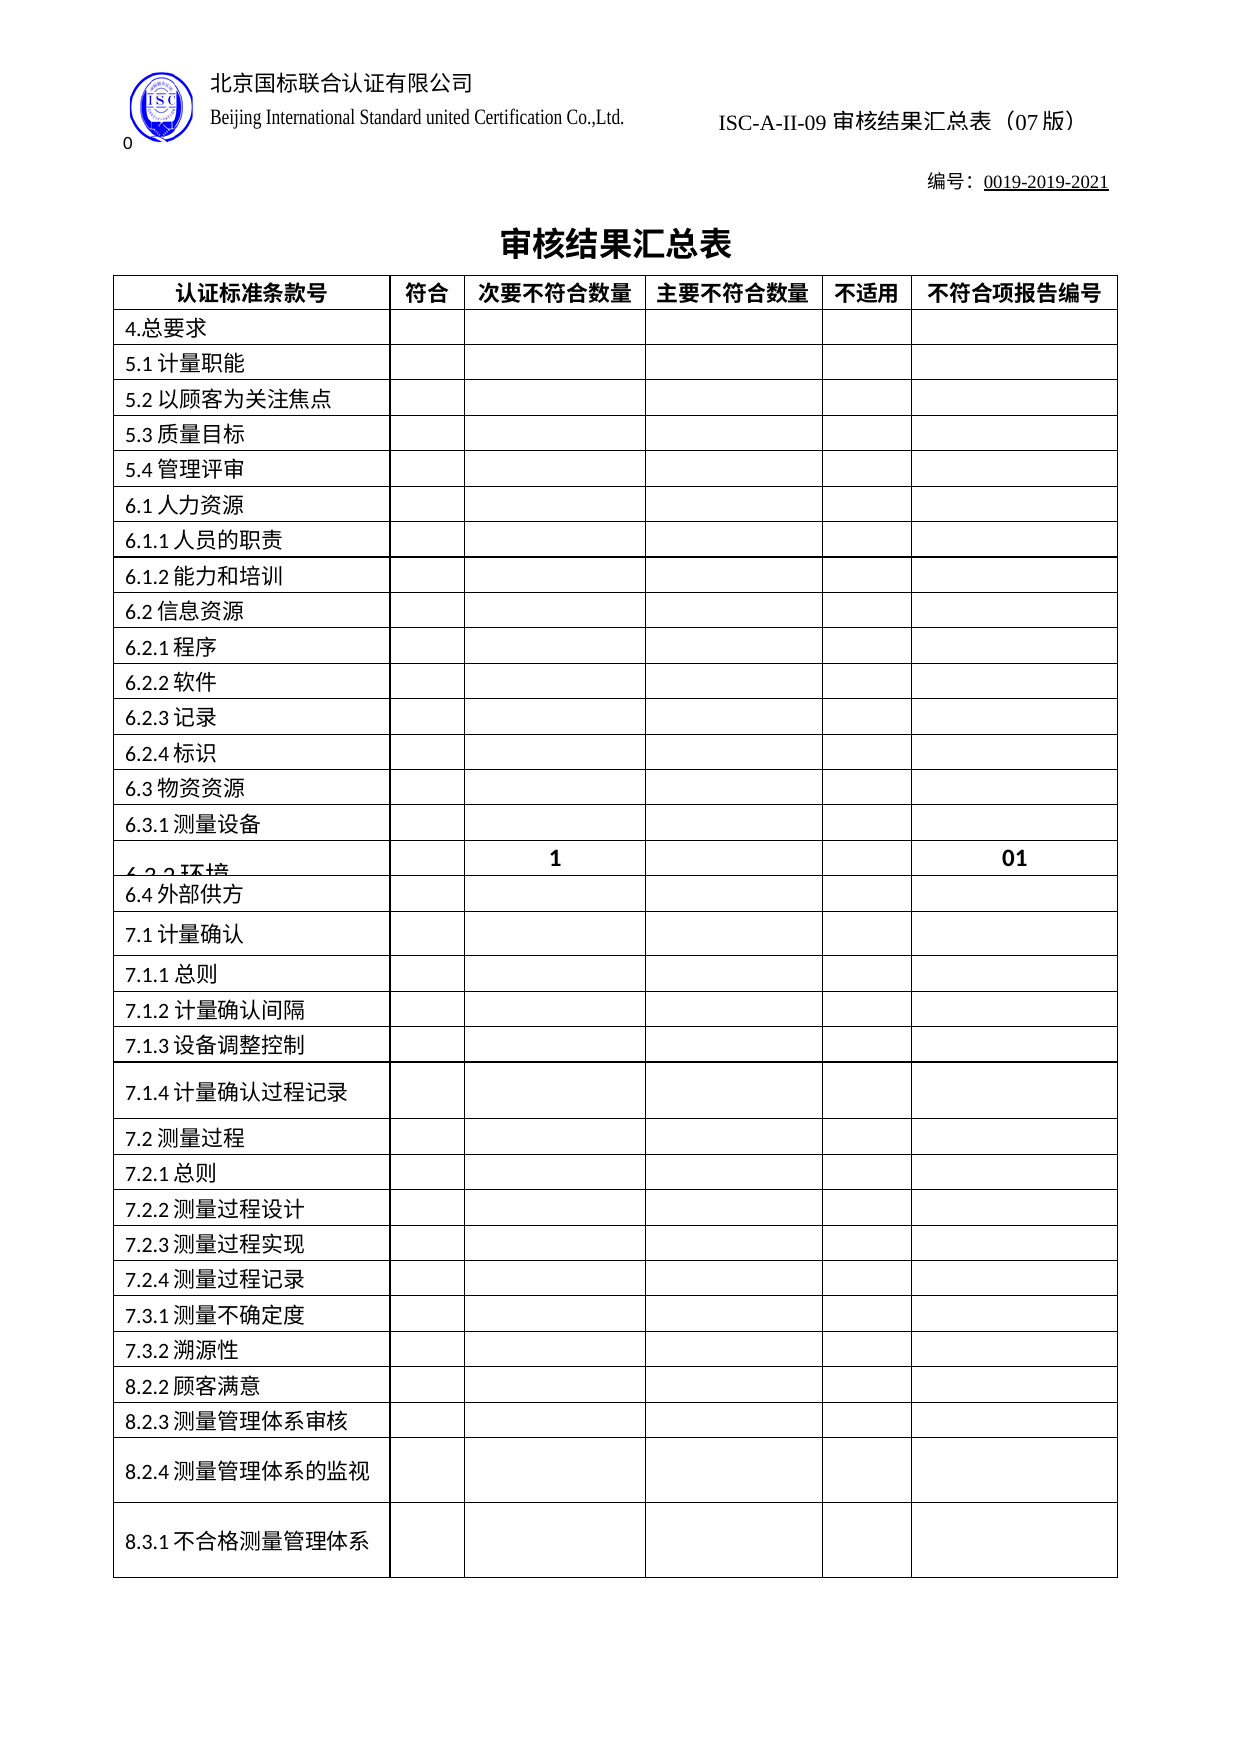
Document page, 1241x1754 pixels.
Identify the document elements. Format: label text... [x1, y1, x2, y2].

table_cell [391, 1027, 464, 1061]
table_cell [912, 1119, 1117, 1154]
table_cell [912, 912, 1117, 955]
table_cell [465, 770, 645, 804]
table_cell [646, 487, 822, 521]
table_cell [646, 1119, 822, 1154]
table_cell 7.1.4计量确认过程记录 [114, 1063, 389, 1118]
table_cell [646, 956, 822, 991]
table_cell [465, 992, 645, 1026]
table_cell [823, 956, 911, 991]
table_cell [912, 1027, 1117, 1061]
table_cell [465, 558, 645, 592]
table_cell [823, 1296, 911, 1331]
table_cell [912, 1155, 1117, 1189]
table_cell [646, 345, 822, 379]
table_cell [465, 805, 645, 840]
table_cell [646, 735, 822, 769]
table_cell 4.总要求 [114, 310, 389, 344]
table_cell [391, 522, 464, 556]
text 审核结果汇总表 [123, 210, 1108, 275]
table_cell [465, 1261, 645, 1295]
table_cell [912, 992, 1117, 1026]
table_header 主要不符合数量 [646, 276, 822, 308]
table_cell [646, 1155, 822, 1189]
table_cell [912, 1296, 1117, 1331]
table_cell [465, 1403, 645, 1437]
table_cell [465, 1332, 645, 1366]
table_cell [391, 1261, 464, 1295]
table_cell [823, 558, 911, 592]
table_cell [391, 1155, 464, 1189]
table_cell [391, 310, 464, 344]
table_cell [912, 1190, 1117, 1224]
table_cell [823, 310, 911, 344]
table_cell [823, 487, 911, 521]
table_cell [391, 345, 464, 379]
table_cell [823, 735, 911, 769]
table_cell [912, 1226, 1117, 1260]
table_cell [646, 310, 822, 344]
table_cell [912, 487, 1117, 521]
table_cell 7.2.2测量过程设计 [114, 1190, 389, 1224]
table_cell [823, 992, 911, 1026]
table_cell [646, 992, 822, 1026]
table_cell [465, 1367, 645, 1402]
table_cell [391, 558, 464, 592]
table_cell [646, 770, 822, 804]
table_cell [465, 1503, 645, 1577]
table_cell [465, 1190, 645, 1224]
table_cell [912, 1367, 1117, 1402]
table_cell 7.3.2溯源性 [114, 1332, 389, 1366]
table_cell 6.2.2软件 [114, 664, 389, 698]
table_cell [465, 1063, 645, 1118]
table_header 符合 [391, 276, 464, 308]
table_cell [465, 345, 645, 379]
table_cell [465, 1438, 645, 1502]
table_cell 6.2信息资源 [114, 593, 389, 627]
table_cell 6.1人力资源 [114, 487, 389, 521]
table_cell [391, 1296, 464, 1331]
table_cell [646, 593, 822, 627]
table_cell [465, 416, 645, 450]
table_cell [391, 956, 464, 991]
table_cell 6.4外部供方 [114, 876, 389, 911]
table_cell [391, 1063, 464, 1118]
table_cell [465, 1027, 645, 1061]
table_cell [391, 841, 464, 875]
table_cell [465, 593, 645, 627]
table_cell [823, 1063, 911, 1118]
table_cell [646, 1261, 822, 1295]
table_cell [823, 1155, 911, 1189]
table_cell [391, 735, 464, 769]
table_cell [823, 522, 911, 556]
table_cell 01 [912, 841, 1117, 875]
table_cell 5.1 计量职能 [114, 345, 389, 379]
table_cell [823, 1027, 911, 1061]
table_cell [823, 1403, 911, 1437]
table_cell [646, 699, 822, 733]
table_cell 6.1.2能力和培训 [114, 558, 389, 592]
table_cell [391, 416, 464, 450]
table_cell [823, 593, 911, 627]
table_header 次要不符合数量 [465, 276, 645, 308]
table_cell 6.1.1人员的职责 [114, 522, 389, 556]
table_cell [823, 1226, 911, 1260]
table_cell [823, 841, 911, 875]
table_cell [823, 699, 911, 733]
table_cell [391, 992, 464, 1026]
table_cell [823, 451, 911, 486]
picture [129, 72, 192, 141]
table_cell [646, 1296, 822, 1331]
table_cell [823, 1119, 911, 1154]
table_cell [465, 956, 645, 991]
table_cell 6.2.4标识 [114, 735, 389, 769]
table_cell [912, 956, 1117, 991]
table_cell [646, 841, 822, 875]
table_cell [465, 522, 645, 556]
table_cell [465, 1296, 645, 1331]
table_cell [391, 699, 464, 733]
table_cell 7.1.1 总则 [114, 956, 389, 991]
table_cell 6.3.1测量设备 [114, 805, 389, 840]
table_cell [912, 1261, 1117, 1295]
table_cell [391, 1332, 464, 1366]
table_cell [912, 1438, 1117, 1502]
table_cell [465, 1119, 645, 1154]
table_cell [646, 1190, 822, 1224]
table_cell 6.2.3记录 [114, 699, 389, 733]
table_cell [391, 1226, 464, 1260]
table_cell [465, 487, 645, 521]
table_cell [823, 1261, 911, 1295]
table_cell [912, 628, 1117, 663]
table_cell [646, 1226, 822, 1260]
table_cell [823, 1367, 911, 1402]
table_cell 5.2 以顾客为关注焦点 [114, 380, 389, 415]
table_cell [465, 310, 645, 344]
table_cell 6.2.1程序 [114, 628, 389, 663]
text 编号：0019-2019-2021 [123, 164, 1108, 196]
table_cell [646, 628, 822, 663]
table_cell [391, 805, 464, 840]
table_cell 8.2.2顾客满意 [114, 1367, 389, 1402]
table_cell 1 [465, 841, 645, 875]
table_cell [465, 451, 645, 486]
table_cell 6.3 物资资源 [114, 770, 389, 804]
table_cell [912, 345, 1117, 379]
table_cell 7.3.1测量不确定度 [114, 1296, 389, 1331]
table_cell 8.2.3测量管理体系审核 [114, 1403, 389, 1437]
table_cell [823, 770, 911, 804]
table_cell [912, 310, 1117, 344]
table_cell [912, 416, 1117, 450]
table_cell [912, 699, 1117, 733]
table_cell [912, 522, 1117, 556]
table_cell [465, 735, 645, 769]
table_cell [465, 628, 645, 663]
table_cell [646, 912, 822, 955]
table_cell [465, 664, 645, 698]
table_cell [391, 628, 464, 663]
table_cell [465, 912, 645, 955]
table_cell 7.1计量确认 [114, 912, 389, 955]
table_cell [465, 876, 645, 911]
table_cell [823, 664, 911, 698]
table_cell [646, 876, 822, 911]
table_cell [391, 487, 464, 521]
table_cell [912, 1503, 1117, 1577]
table_cell [391, 1190, 464, 1224]
table_cell [646, 380, 822, 415]
table_cell [465, 699, 645, 733]
table_cell [823, 912, 911, 955]
table_cell 7.2.1总则 [114, 1155, 389, 1189]
table_cell 7.2.3测量过程实现 [114, 1226, 389, 1260]
table_cell 5.3 质量目标 [114, 416, 389, 450]
table_cell 5.4 管理评审 [114, 451, 389, 486]
table_cell [465, 1226, 645, 1260]
table_cell [465, 1155, 645, 1189]
table_header 认证标准条款号 [114, 276, 389, 308]
table_cell [912, 735, 1117, 769]
table_cell [646, 416, 822, 450]
table_cell [646, 1332, 822, 1366]
table_cell [646, 805, 822, 840]
table_cell [391, 593, 464, 627]
table_cell [912, 558, 1117, 592]
table_cell [391, 1403, 464, 1437]
table_header 不适用 [823, 276, 911, 308]
table_cell 7.2.4测量过程记录 [114, 1261, 389, 1295]
table_cell [646, 1503, 822, 1577]
table_cell [646, 1403, 822, 1437]
table_cell [391, 770, 464, 804]
table_cell [823, 628, 911, 663]
table_cell [823, 345, 911, 379]
table_cell [912, 770, 1117, 804]
table_cell [391, 380, 464, 415]
table_cell [391, 664, 464, 698]
table_header 不符合项报告编号 [912, 276, 1117, 308]
table_cell [823, 1190, 911, 1224]
table_cell [823, 1503, 911, 1577]
table_cell [391, 1503, 464, 1577]
table_cell [912, 380, 1117, 415]
table_cell [912, 451, 1117, 486]
table_cell [391, 1367, 464, 1402]
table_cell [912, 876, 1117, 911]
table_cell [646, 1438, 822, 1502]
table_cell [823, 876, 911, 911]
table_cell 7.1.3设备调整控制 [114, 1027, 389, 1061]
table_cell [646, 1027, 822, 1061]
table_cell [646, 522, 822, 556]
table_cell 7.2 测量过程 [114, 1119, 389, 1154]
table_cell [912, 593, 1117, 627]
table_cell [823, 1438, 911, 1502]
table_cell [823, 1332, 911, 1366]
table_cell [912, 805, 1117, 840]
table_cell 6.3.2环境 [114, 841, 389, 875]
table_cell [391, 451, 464, 486]
table_cell [646, 451, 822, 486]
table_cell [465, 380, 645, 415]
table_cell 8.3.1不合格测量管理体系 [114, 1503, 389, 1577]
table_cell [823, 805, 911, 840]
table_cell [912, 1063, 1117, 1118]
table_cell [646, 1063, 822, 1118]
table_cell [823, 416, 911, 450]
table_cell 7.1.2 计量确认间隔 [114, 992, 389, 1026]
table_cell [646, 1367, 822, 1402]
table_cell [912, 1332, 1117, 1366]
table_cell [391, 876, 464, 911]
table_cell [646, 664, 822, 698]
table_cell [646, 558, 822, 592]
table_cell [912, 664, 1117, 698]
table_cell [391, 912, 464, 955]
table_cell [391, 1119, 464, 1154]
table_cell [912, 1403, 1117, 1437]
table_cell [823, 380, 911, 415]
table_cell 8.2.4测量管理体系的监视 [114, 1438, 389, 1502]
table_cell [391, 1438, 464, 1502]
